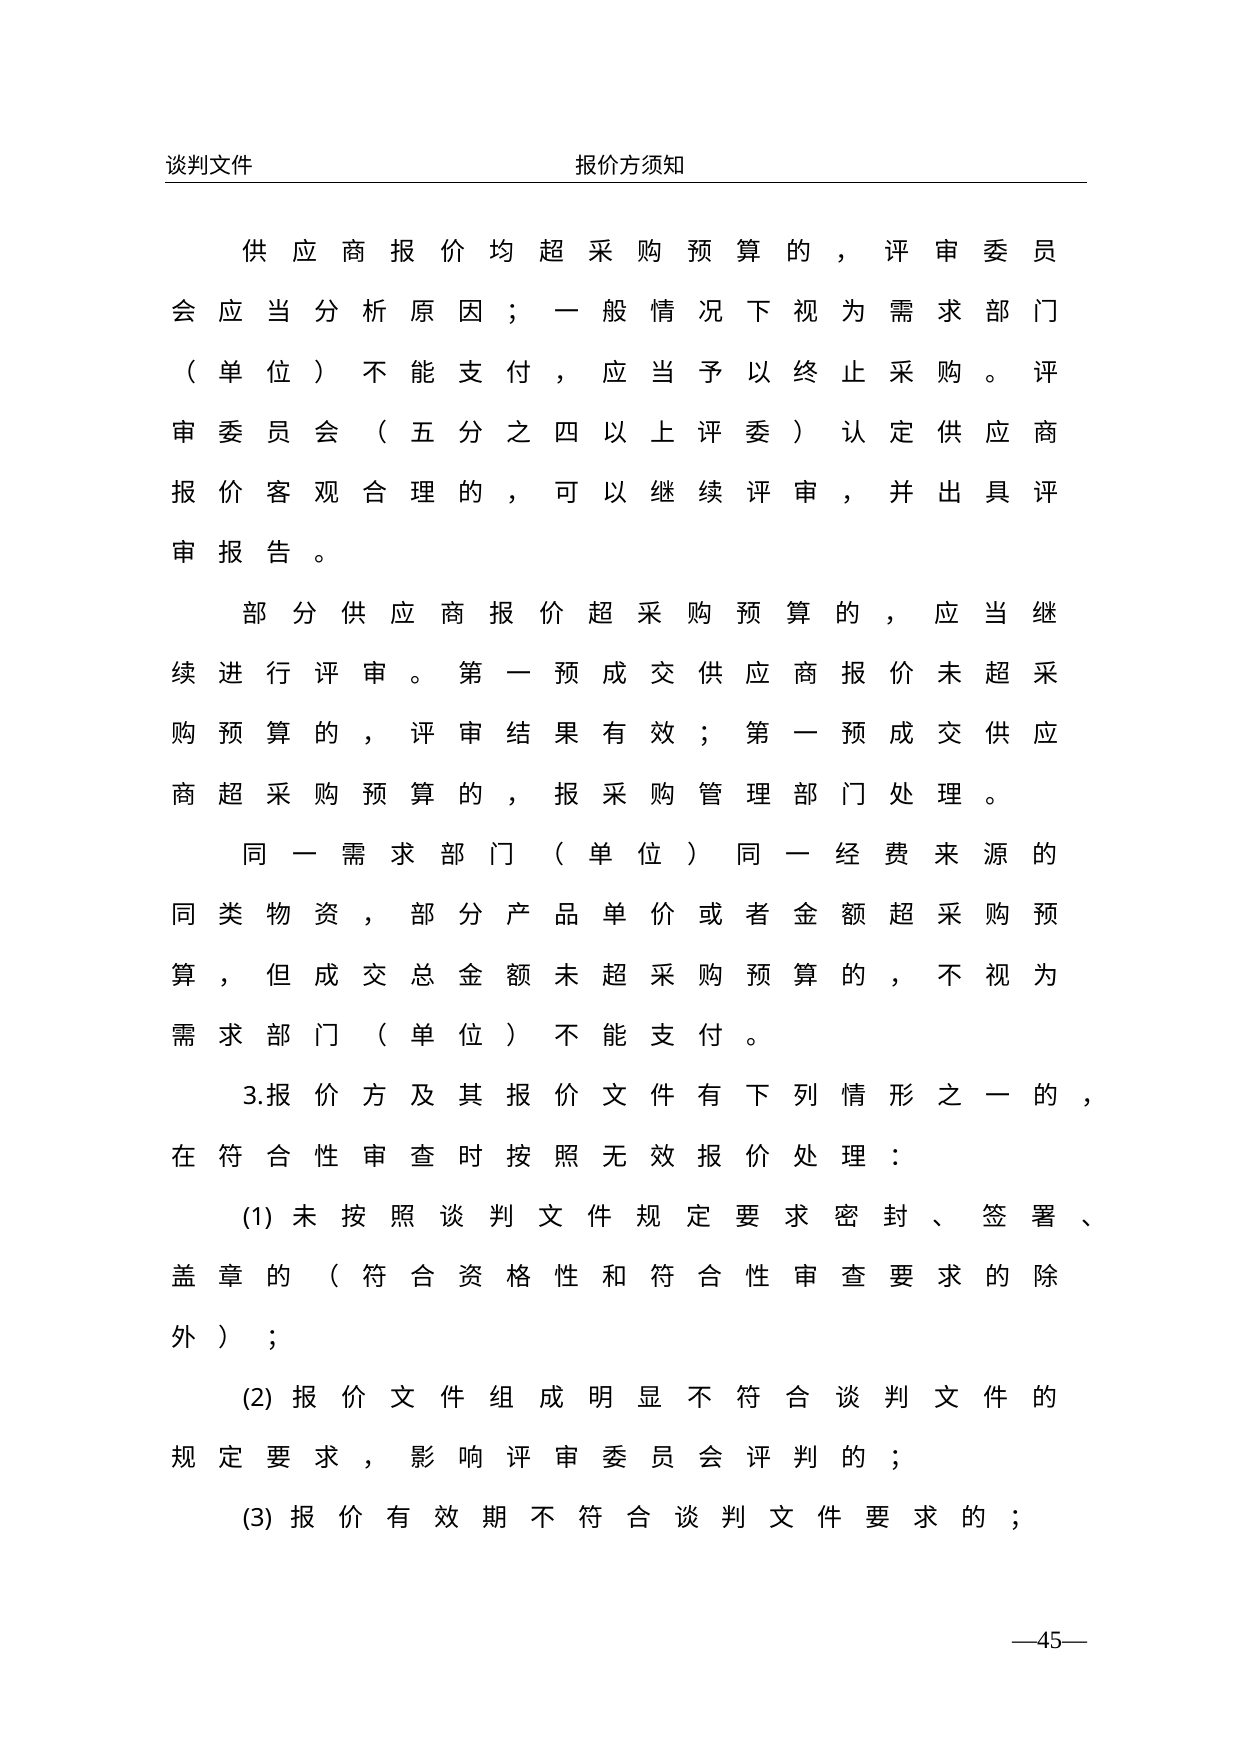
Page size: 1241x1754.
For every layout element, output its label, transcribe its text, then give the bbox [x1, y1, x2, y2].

text 部分供应商报价超采购预算的，应当继续进行评审。第一预成交供应商报价未超采购预算的，评审结果有效；第一预成交供应商超采购预算的，报采购管理部门处理。 [171, 581, 1081, 822]
text (2)报价文件组成明显不符合谈判文件的规定要求，影响评审委员会评判的； [171, 1365, 1081, 1486]
text 供应商报价均超采购预算的，评审委员会应当分析原因；一般情况下视为需求部门（单位）不能支付，应当予以终止采购。评审委员会（五分之四以上评委）认定供应商报价客观合理的，可以继续评审，并出具评审报告。 [171, 219, 1081, 581]
text 3.报价方及其报价文件有下列情形之一的，在符合性审查时按照无效报价处理： [171, 1064, 1081, 1184]
text 同一需求部门（单位）同一经费来源的同类物资，部分产品单价或者金额超采购预算，但成交总金额未超采购预算的，不视为需求部门（单位）不能支付。 [171, 822, 1081, 1064]
text (3) 报价有效期不符合谈判文件要求的； [171, 1486, 1081, 1546]
text (1)未按照谈判文件规定要求密封、签署、盖章的（符合资格性和符合性审查要求的除外）； [171, 1184, 1081, 1365]
